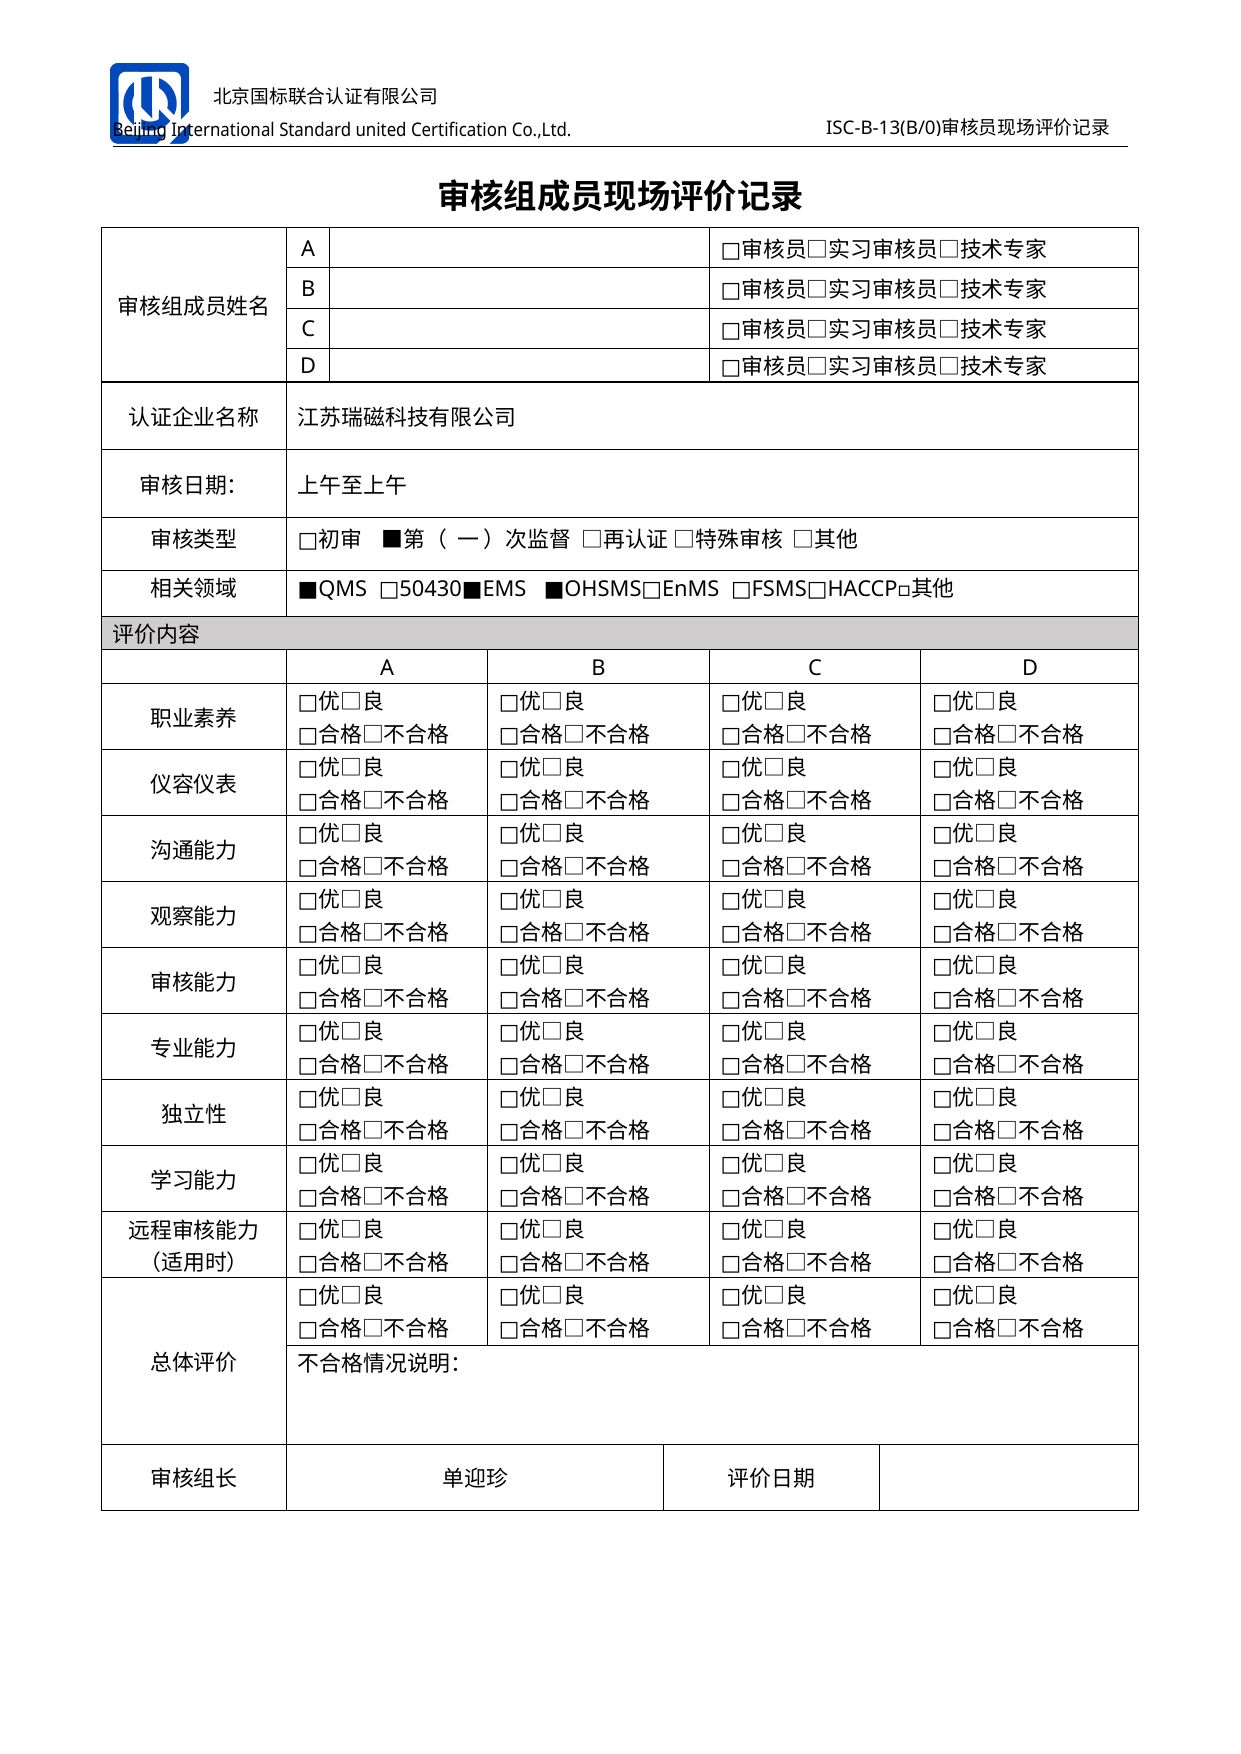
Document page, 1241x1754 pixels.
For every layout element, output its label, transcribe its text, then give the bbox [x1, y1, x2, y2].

table_cell □优□良 □合格□不合格 [287, 948, 487, 1013]
table_cell ■QMS □50430■EMS ■OHSMS□EnMS □FSMS□HACCP□其他 [287, 571, 1138, 616]
table_cell 上午至上午 [287, 450, 1138, 517]
table_cell □优□良 □合格□不合格 [921, 948, 1138, 1013]
table_cell D [287, 349, 329, 381]
table_cell □优□良 □合格□不合格 [488, 1080, 709, 1145]
table_cell [330, 268, 709, 308]
table_header 审核组成员姓名 [102, 228, 286, 381]
table_cell □优□良 □合格□不合格 [488, 1278, 709, 1345]
table_cell □优□良 □合格□不合格 [488, 882, 709, 947]
table_cell □优□良 □合格□不合格 [921, 1080, 1138, 1145]
table_cell □优□良 □合格□不合格 [921, 1146, 1138, 1211]
table_cell 职业素养 [102, 684, 286, 749]
table_cell □优□良 □合格□不合格 [488, 1146, 709, 1211]
table_cell 评价内容 [102, 617, 1138, 649]
table_cell [330, 349, 709, 381]
table_cell B [287, 268, 329, 308]
table_cell □优□良 □合格□不合格 [287, 684, 487, 749]
table_cell □审核员□实习审核员□技术专家 [710, 268, 1138, 308]
table_cell □优□良 □合格□不合格 [710, 750, 920, 815]
table_cell □优□良 □合格□不合格 [710, 816, 920, 881]
table_cell 学习能力 [102, 1146, 286, 1211]
table_cell □优□良 □合格□不合格 [710, 1212, 920, 1277]
table_cell D [921, 650, 1138, 683]
table_cell 独立性 [102, 1080, 286, 1145]
table_cell □优□良 □合格□不合格 [710, 1080, 920, 1145]
table_cell A [287, 650, 487, 683]
table_cell 认证企业名称 [102, 383, 286, 449]
table_cell 单迎珍 [287, 1445, 663, 1509]
table_cell □优□良 □合格□不合格 [287, 816, 487, 881]
table_cell 观察能力 [102, 882, 286, 947]
table_header A [287, 228, 329, 267]
table_cell □优□良 □合格□不合格 [287, 1278, 487, 1345]
table_cell 评价日期 [664, 1445, 879, 1509]
table_cell □优□良 □合格□不合格 [921, 816, 1138, 881]
table_cell 审核组长 [102, 1445, 286, 1509]
table_cell C [287, 309, 329, 348]
table_cell □优□良 □合格□不合格 [287, 1080, 487, 1145]
table_cell □审核员□实习审核员□技术专家 [710, 349, 1138, 381]
table_cell □优□良 □合格□不合格 [710, 1278, 920, 1345]
table_cell □优□良 □合格□不合格 [921, 1278, 1138, 1345]
table_cell □优□良 □合格□不合格 [710, 1146, 920, 1211]
table_cell 审核能力 [102, 948, 286, 1013]
table_cell □优□良 □合格□不合格 [488, 948, 709, 1013]
table_cell □优□良 □合格□不合格 [488, 750, 709, 815]
table_cell □优□良 □合格□不合格 [710, 948, 920, 1013]
table_cell [330, 309, 709, 348]
table_cell □优□良 □合格□不合格 [287, 1212, 487, 1277]
table_cell □优□良 □合格□不合格 [710, 684, 920, 749]
table_cell 仪容仪表 [102, 750, 286, 815]
table_cell [102, 650, 286, 683]
table_cell □优□良 □合格□不合格 [488, 1014, 709, 1079]
table_cell □优□良 □合格□不合格 [488, 684, 709, 749]
table_header □审核员□实习审核员□技术专家 [710, 228, 1138, 267]
table_cell □优□良 □合格□不合格 [287, 750, 487, 815]
table_cell 审核日期： [102, 450, 286, 517]
table_cell □优□良 □合格□不合格 [710, 1014, 920, 1079]
table_cell □优□良 □合格□不合格 [921, 882, 1138, 947]
table_cell □优□良 □合格□不合格 [488, 1212, 709, 1277]
table_cell □优□良 □合格□不合格 [287, 1146, 487, 1211]
table_cell B [488, 650, 709, 683]
table_cell □优□良 □合格□不合格 [488, 816, 709, 881]
table_cell 江苏瑞磁科技有限公司 [287, 383, 1138, 449]
table_cell 不合格情况说明： [287, 1346, 1138, 1443]
table_cell 总体评价 [102, 1278, 286, 1443]
table_cell 远程审核能力 （适用时） [102, 1212, 286, 1277]
picture [110, 63, 190, 144]
text 审核组成员现场评价记录 [112, 162, 1128, 227]
table_cell □优□良 □合格□不合格 [921, 750, 1138, 815]
table_cell 专业能力 [102, 1014, 286, 1079]
table_cell 相关领域 [102, 571, 286, 616]
table_cell □优□良 □合格□不合格 [921, 1212, 1138, 1277]
table_cell C [710, 650, 920, 683]
table_cell □优□良 □合格□不合格 [287, 882, 487, 947]
table_cell □优□良 □合格□不合格 [921, 684, 1138, 749]
table_cell 沟通能力 [102, 816, 286, 881]
table_header [330, 228, 709, 267]
table_cell □优□良 □合格□不合格 [710, 882, 920, 947]
table_cell 审核类型 [102, 518, 286, 570]
table_cell [880, 1445, 1138, 1509]
table_cell □审核员□实习审核员□技术专家 [710, 309, 1138, 348]
table_cell □优□良 □合格□不合格 [921, 1014, 1138, 1079]
table_cell □初审 ■第（ 一 ）次监督 □再认证 □特殊审核 □其他 [287, 518, 1138, 570]
table_cell □优□良 □合格□不合格 [287, 1014, 487, 1079]
